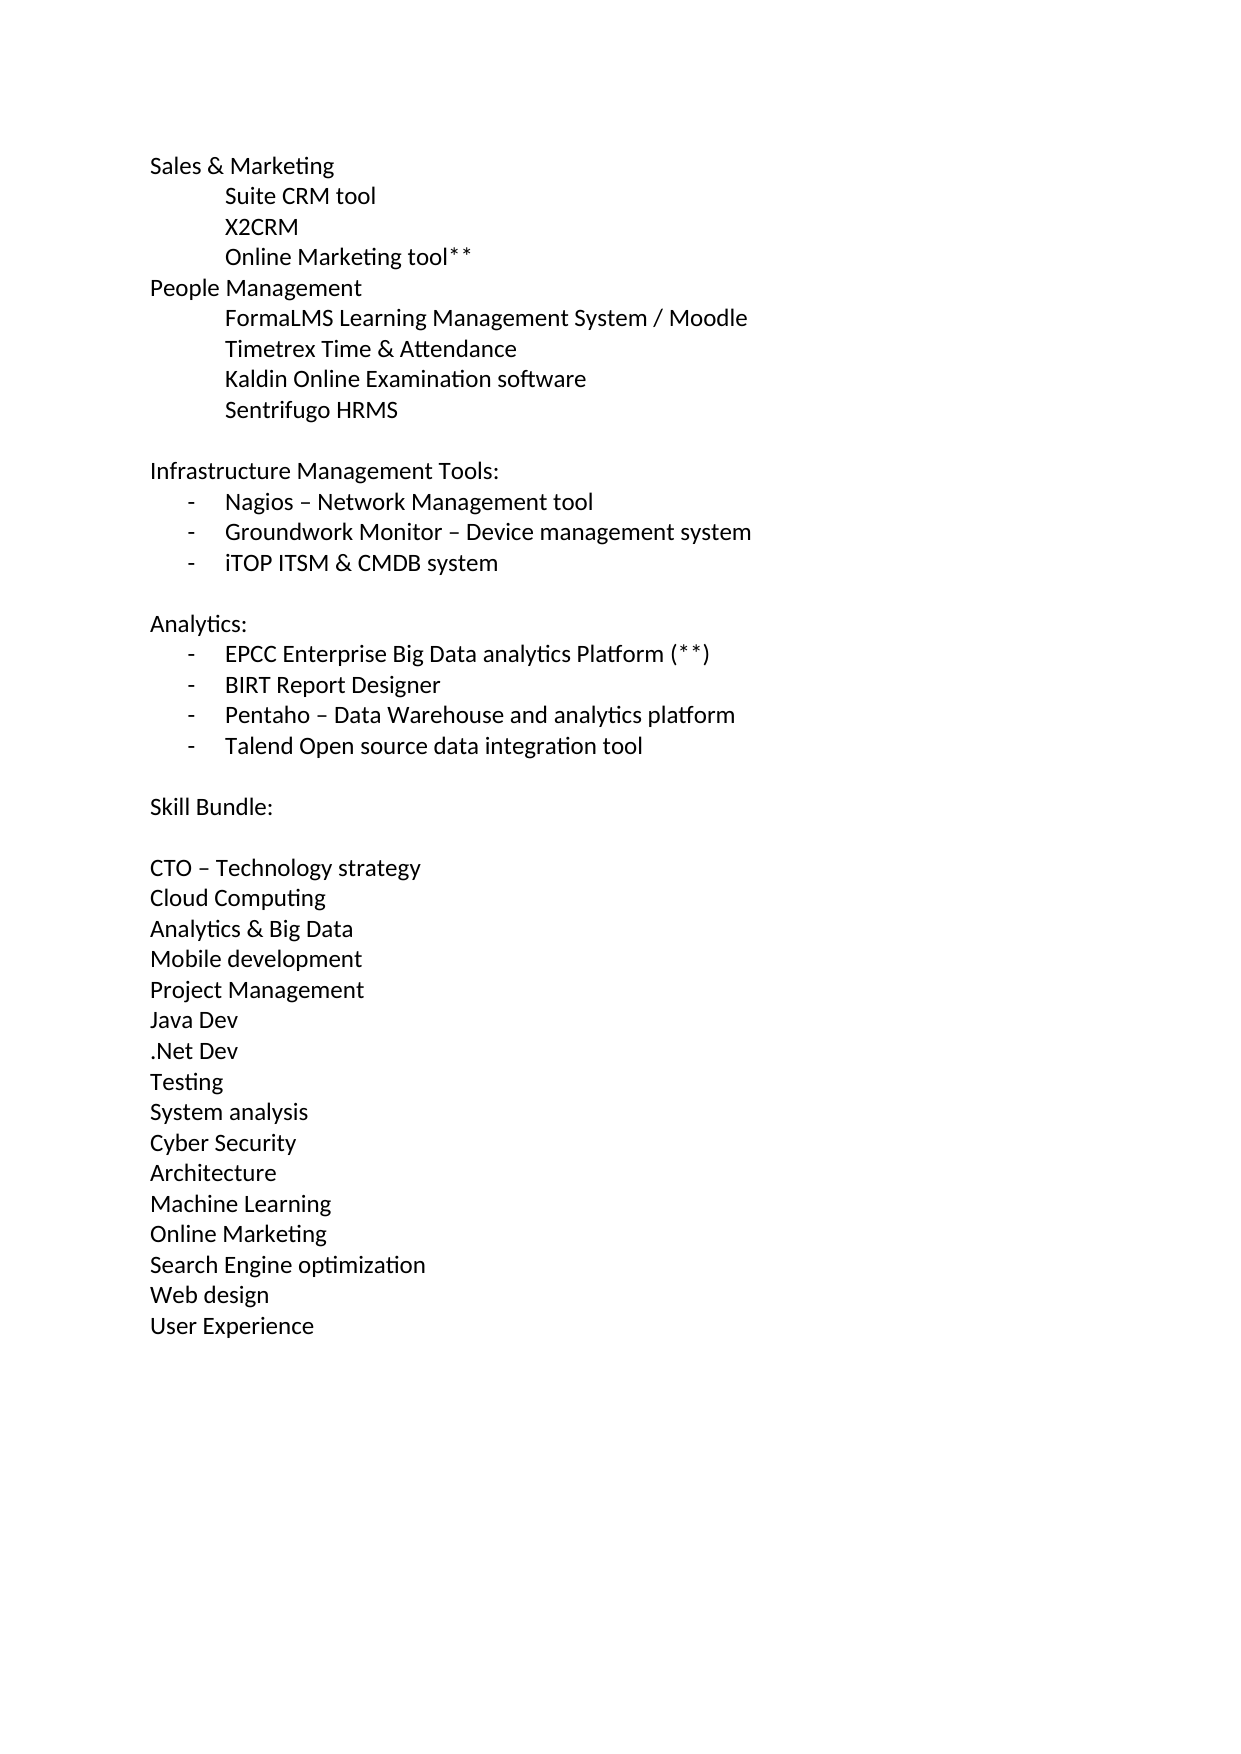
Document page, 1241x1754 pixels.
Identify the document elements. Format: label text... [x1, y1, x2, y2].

text System analysis [150, 1096, 1090, 1127]
list iTOP ITSM & CMDB system [187, 547, 1090, 577]
text People Management [150, 272, 1090, 303]
text Architecture [150, 1157, 1090, 1188]
text Mobile development [150, 943, 1090, 974]
text Project Management [150, 974, 1090, 1004]
text Timetrex Time & Attendance [150, 333, 1090, 364]
text Sentrifugo HRMS [150, 394, 1090, 425]
text Online Marketing tool** [150, 242, 1090, 272]
text Analytics & Big Data [150, 913, 1090, 943]
text Testing [150, 1066, 1090, 1096]
text User Experience [150, 1310, 1090, 1340]
list Groundwork Monitor – Device management system [187, 516, 1090, 547]
text Kaldin Online Examination software [150, 364, 1090, 394]
text Sales & Marketing [150, 150, 1090, 181]
text Cloud Computing [150, 882, 1090, 913]
list Talend Open source data integration tool [187, 730, 1090, 760]
text Search Engine optimization [150, 1249, 1090, 1279]
text X2CRM [150, 211, 1090, 242]
text FormaLMS Learning Management System / Moodle [150, 303, 1090, 333]
text Cyber Security [150, 1127, 1090, 1157]
list BIRT Report Designer [187, 669, 1090, 699]
text Infrastructure Management Tools: [150, 455, 1090, 486]
text Skill Bundle: [150, 791, 1090, 821]
text Web design [150, 1279, 1090, 1310]
text Machine Learning [150, 1188, 1090, 1218]
list EPCC Enterprise Big Data analytics Platform (**) [187, 638, 1090, 669]
list Nagios – Network Management tool [187, 486, 1090, 516]
text Java Dev [150, 1004, 1090, 1035]
text Analytics: [150, 608, 1090, 638]
text CTO – Technology strategy [150, 852, 1090, 882]
text .Net Dev [150, 1035, 1090, 1066]
text Suite CRM tool [150, 181, 1090, 211]
list Pentaho – Data Warehouse and analytics platform [187, 699, 1090, 730]
text Online Marketing [150, 1218, 1090, 1249]
